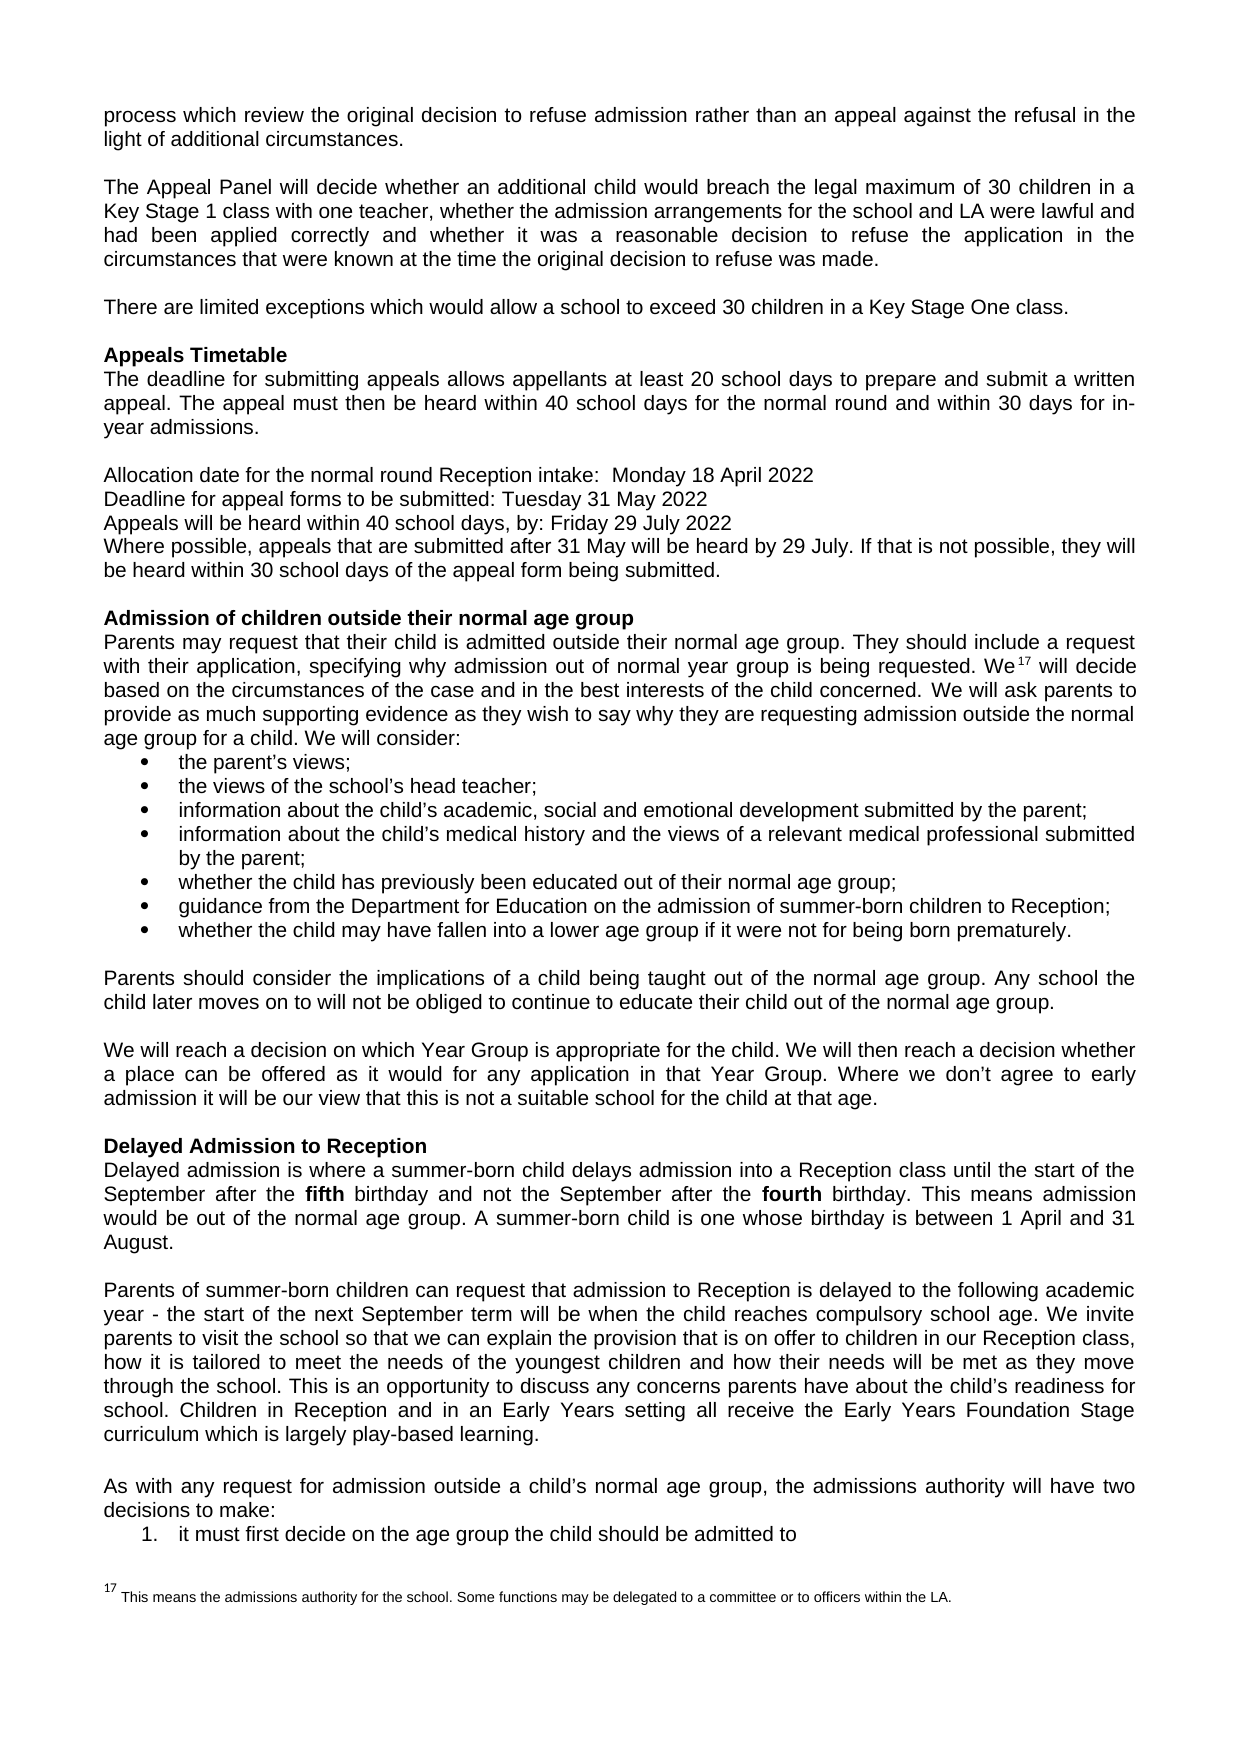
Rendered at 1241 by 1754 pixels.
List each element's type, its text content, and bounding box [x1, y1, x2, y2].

text Parents may request that their child is admitted outside their normal age group. They should include a request with their application, specifying why admission out of normal year group is being requested. We will decide based on the circumstances of the case and in the best interests of the child concerned. We will ask parents to provide as much supporting evidence as they wish to say why they are requesting admission outside the normal age group for a child. We will consider: [103, 630, 1137, 750]
text Delayed admission is where a summer-born child delays admission into a Reception class until the start of the September after the fifth birthday and not the September after the fourth birthday. This means admission would be out of the normal age group. A summer-born child is one whose birthday is between 1 April and 31 August. [103, 1158, 1137, 1254]
list the views of the school’s head teacher; [141, 774, 1137, 798]
text Appeals will be heard within 40 school days, by: Friday 29 July 2022 [103, 510, 1137, 534]
text Allocation date for the normal round Reception intake: Monday 18 April 2022 [103, 462, 1137, 486]
list the parent’s views; [141, 750, 1137, 774]
text The Appeal Panel will decide whether an additional child would breach the legal maximum of 30 children in a Key Stage 1 class with one teacher, whether the admission arrangements for the school and LA were lawful and had been applied correctly and whether it was a reasonable decision to refuse the application in the circumstances that were known at the time the original decision to refuse was made. [103, 175, 1137, 271]
text We will reach a decision on which Year Group is appropriate for the child. We will then reach a decision whether a place can be offered as it would for any application in that Year Group. Where we don’t agree to early admission it will be our view that this is not a suitable school for the child at that age. [103, 1038, 1137, 1110]
list information about the child’s medical history and the views of a relevant medical professional submitted by the parent; [141, 822, 1137, 870]
text Parents should consider the implications of a child being taught out of the normal age group. Any school the child later moves on to will not be obliged to continue to educate their child out of the normal age group. [103, 966, 1137, 1014]
text Admission of children outside their normal age group [103, 606, 1137, 630]
list it must first decide on the age group the child should be admitted to [141, 1521, 1137, 1545]
list whether the child may have fallen into a lower age group if it were not for being born prematurely. [141, 918, 1137, 942]
text The deadline for submitting appeals allows appellants at least 20 school days to prepare and submit a written appeal. The appeal must then be heard within 40 school days for the normal round and within 30 days for in-year admissions. [103, 367, 1137, 438]
list guidance from the Department for Education on the admission of summer-born children to Reception; [141, 894, 1137, 918]
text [103, 103, 1137, 151]
list whether the child has previously been educated out of their normal age group; [141, 870, 1137, 894]
text Where possible, appeals that are submitted after 31 May will be heard by 29 July. If that is not possible, they will be heard within 30 school days of the appeal form being submitted. [103, 534, 1137, 582]
text Parents of summer-born children can request that admission to Reception is delayed to the following academic year - the start of the next September term will be when the child reaches compulsory school age. We invite parents to visit the school so that we can explain the provision that is on offer to children in our Reception class, how it is tailored to meet the needs of the youngest children and how their needs will be met as they move through the school. This is an opportunity to discuss any concerns parents have about the child’s readiness for school. Children in Reception and in an Early Years setting all receive the Early Years Foundation Stage curriculum which is largely play-based learning. [103, 1278, 1137, 1445]
text Deadline for appeal forms to be submitted: Tuesday 31 May 2022 [103, 486, 1137, 510]
list information about the child’s academic, social and emotional development submitted by the parent; [141, 798, 1137, 822]
text As with any request for admission outside a child’s normal age group, the admissions authority will have two decisions to make: [103, 1473, 1137, 1521]
text Delayed Admission to Reception [103, 1134, 1137, 1158]
text There are limited exceptions which would allow a school to exceed 30 children in a Key Stage One class. [103, 295, 1137, 319]
text Appeals Timetable [103, 343, 1137, 367]
